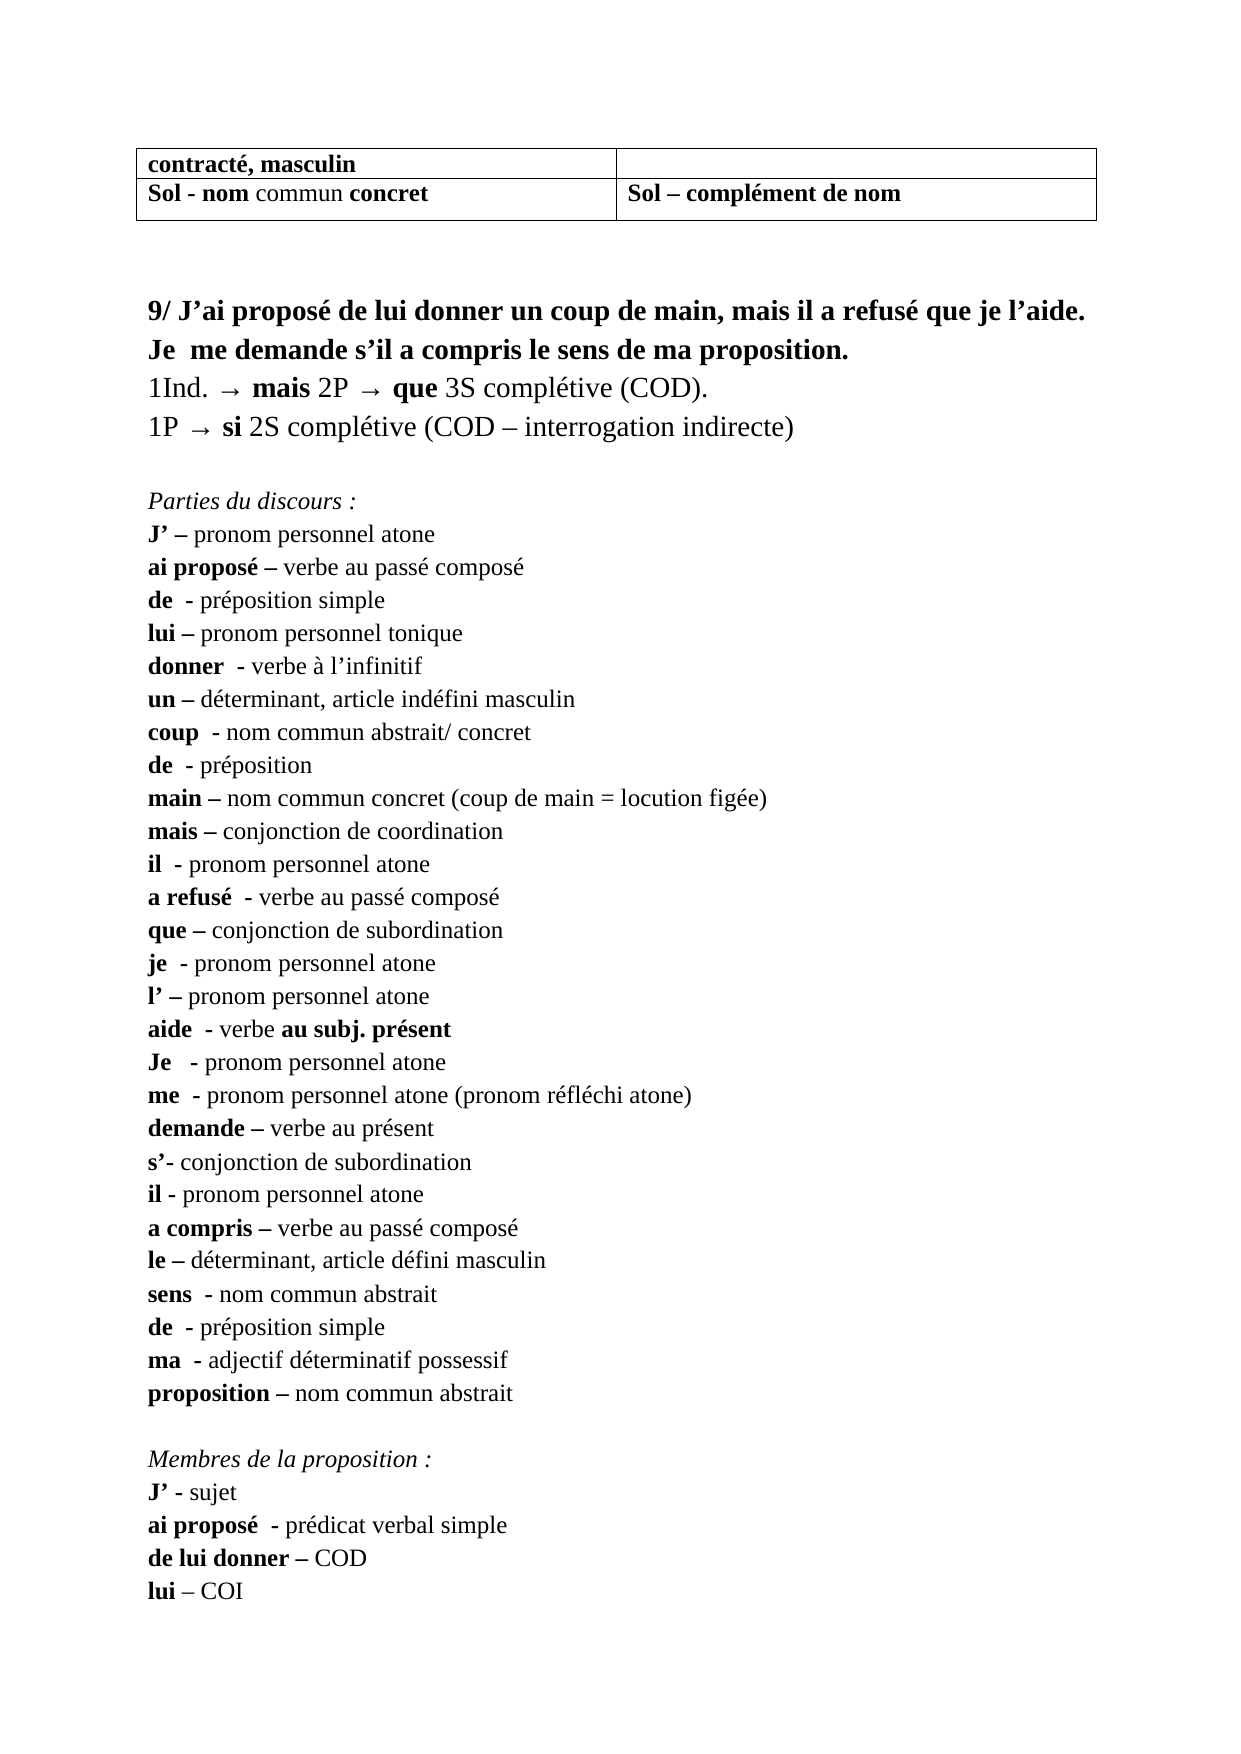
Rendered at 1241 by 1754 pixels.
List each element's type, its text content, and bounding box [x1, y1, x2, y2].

text il - pronom personnel atone [148, 1179, 1093, 1208]
text mais – conjonction de coordination [148, 816, 1093, 845]
text a compris – verbe au passé composé [148, 1213, 1093, 1241]
text me - pronom personnel atone (pronom réfléchi atone) [148, 1081, 1093, 1109]
text Parties du discours : [148, 486, 1093, 515]
text ai proposé – verbe au passé composé [148, 552, 1093, 581]
text 1P → si 2S complétive (COD – interrogation indirecte) [148, 409, 1093, 443]
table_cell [617, 149, 1096, 177]
text J’ – pronom personnel atone [148, 519, 1093, 548]
text de - préposition simple [148, 585, 1093, 614]
text donner - verbe à l’infinitif [148, 651, 1093, 680]
text sens - nom commun abstrait [148, 1279, 1093, 1307]
text a refusé - verbe au passé composé [148, 882, 1093, 911]
text 9/ J’ai proposé de lui donner un coup de main, mais il a refusé que je l’aide. Je me demande s’il a compris le sens de ma proposition. [148, 293, 1093, 366]
text J’ - sujet [148, 1477, 1093, 1506]
text de - préposition [148, 750, 1093, 779]
text ai proposé - prédicat verbal simple [148, 1510, 1093, 1538]
text un – déterminant, article indéfini masculin [148, 684, 1093, 713]
text aide - verbe au subj. présent [148, 1014, 1093, 1043]
text je - pronom personnel atone [148, 948, 1093, 977]
text ma - adjectif déterminatif possessif [148, 1345, 1093, 1373]
text Membres de la proposition : [148, 1444, 1093, 1472]
text de - préposition simple [148, 1312, 1093, 1340]
text lui – COI [148, 1576, 1093, 1604]
text 1Ind. → mais 2P → que 3S complétive (COD). [148, 371, 1093, 404]
text proposition – nom commun abstrait [148, 1378, 1093, 1406]
text le – déterminant, article défini masculin [148, 1246, 1093, 1274]
text de lui donner – COD [148, 1543, 1093, 1572]
text coup - nom commun abstrait/ concret [148, 717, 1093, 746]
text que – conjonction de subordination [148, 915, 1093, 944]
text lui – pronom personnel tonique [148, 618, 1093, 647]
table_cell Sol - nom commun concret [137, 179, 616, 220]
text s’- conjonction de subordination [148, 1147, 1093, 1175]
text il - pronom personnel atone [148, 849, 1093, 878]
text demande – verbe au présent [148, 1113, 1093, 1142]
text main – nom commun concret (coup de main = locution figée) [148, 783, 1093, 812]
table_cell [137, 149, 616, 177]
text Je - pronom personnel atone [148, 1047, 1093, 1076]
table_cell Sol – complément de nom [617, 179, 1096, 220]
text l’ – pronom personnel atone [148, 981, 1093, 1010]
